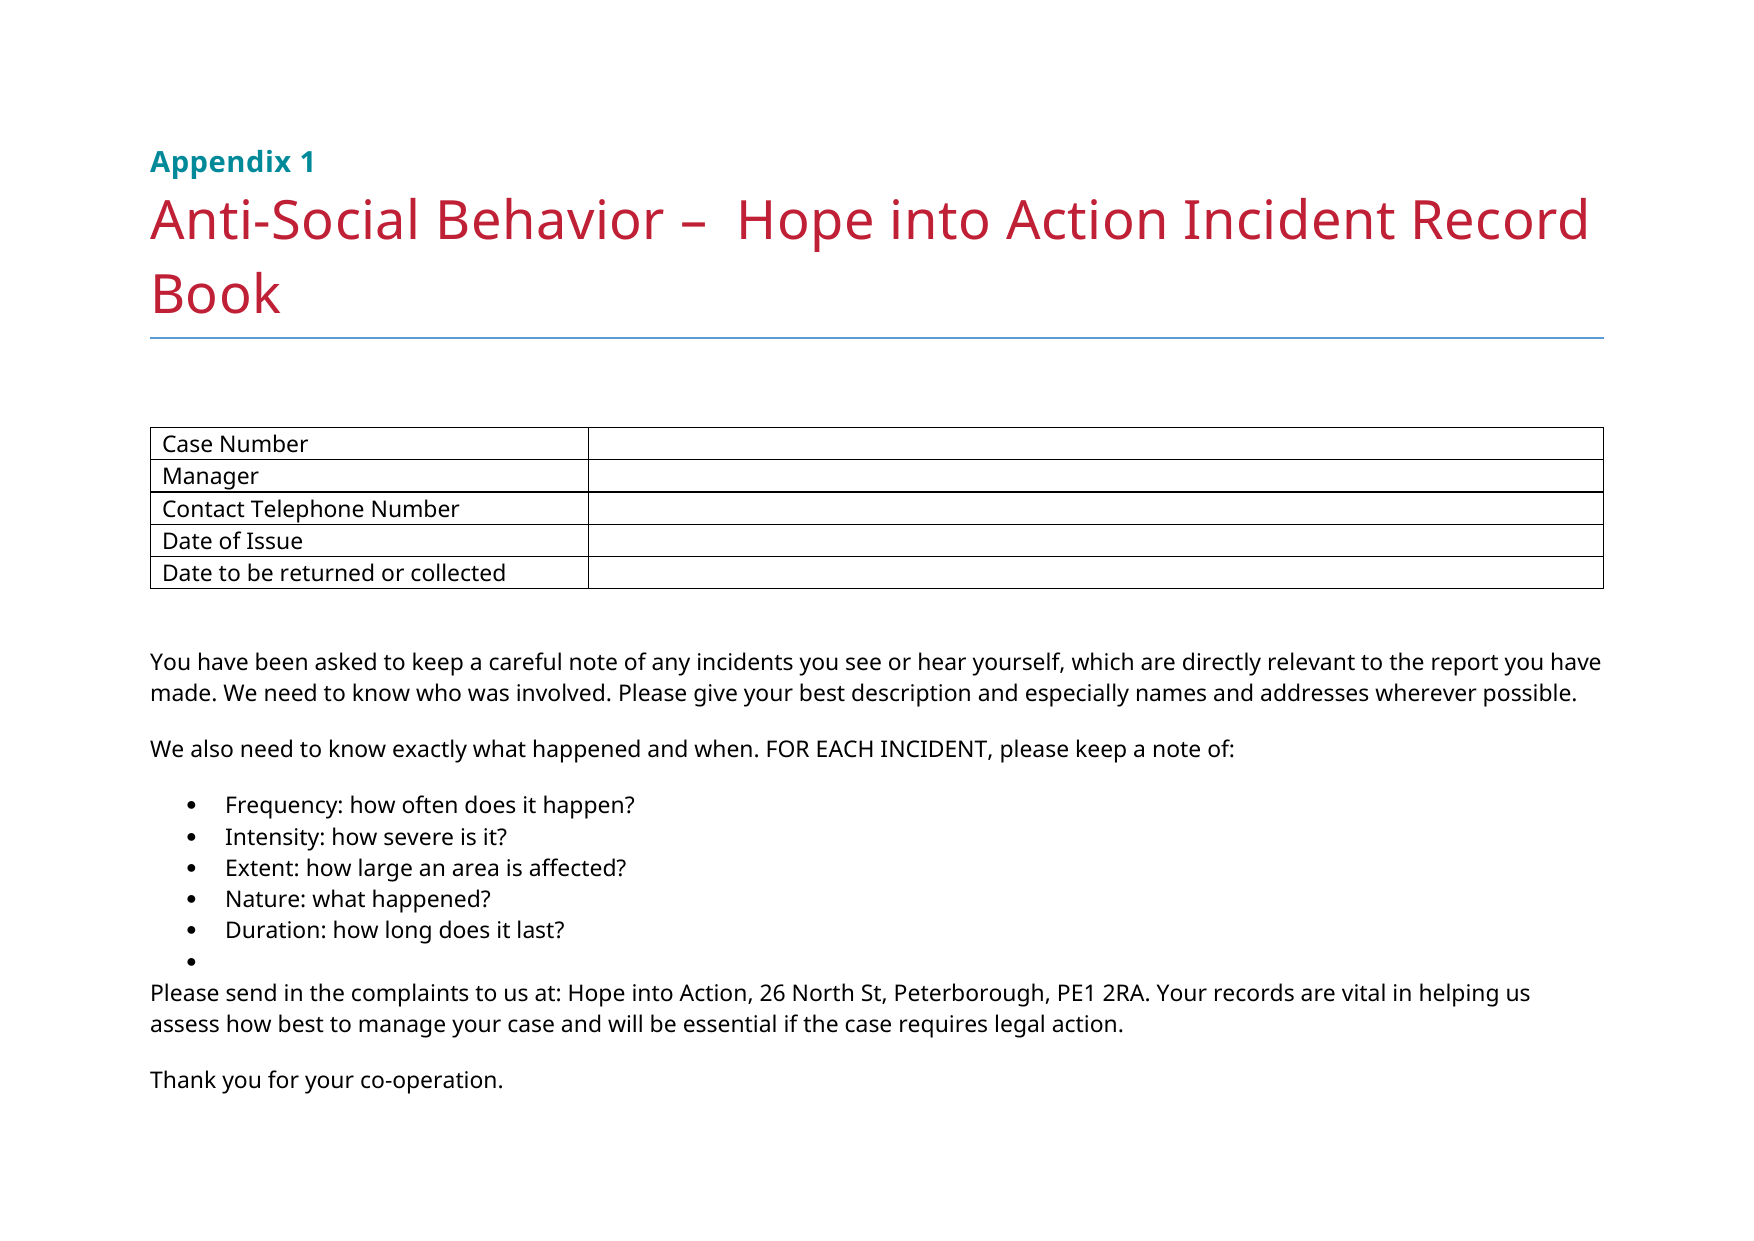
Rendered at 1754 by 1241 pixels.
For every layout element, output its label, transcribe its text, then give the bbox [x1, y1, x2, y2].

text Thank you for your co-operation. [150, 1064, 1604, 1096]
list Frequency: how often does it happen? [187, 789, 1604, 821]
table_cell Date to be returned or collected [151, 557, 588, 588]
table_cell [589, 460, 1603, 491]
table_cell [589, 557, 1603, 588]
table_cell Date of Issue [151, 525, 588, 556]
text You have been asked to keep a careful note of any incidents you see or hear yourself, which are directly relevant to the report you have made. We need to know who was involved. Please give your best description and especially names and addresses wherever possible. [150, 646, 1604, 708]
table_cell Manager [151, 460, 588, 491]
table_header Case Number [151, 428, 588, 459]
list Duration: how long does it last? [187, 914, 1604, 946]
list Extent: how large an area is affected? [187, 852, 1604, 883]
table_cell Contact Telephone Number [151, 493, 588, 524]
table_header [589, 428, 1603, 459]
list Intensity: how severe is it? [187, 821, 1604, 852]
text We also need to know exactly what happened and when. FOR EACH INCIDENT, please keep a note of: [150, 733, 1604, 764]
list Nature: what happened? [187, 883, 1604, 914]
table_cell [589, 525, 1603, 556]
table_cell [589, 493, 1603, 524]
text Please send in the complaints to us at: Hope into Action, 26 North St, Peterborough, PE1 2RA. Your records are vital in helping us assess how best to manage your case and will be essential if the case requires legal action. [150, 977, 1604, 1039]
title Appendix 1 Anti-Social Behavior – Hope into Action Incident Record Book [150, 142, 1604, 337]
